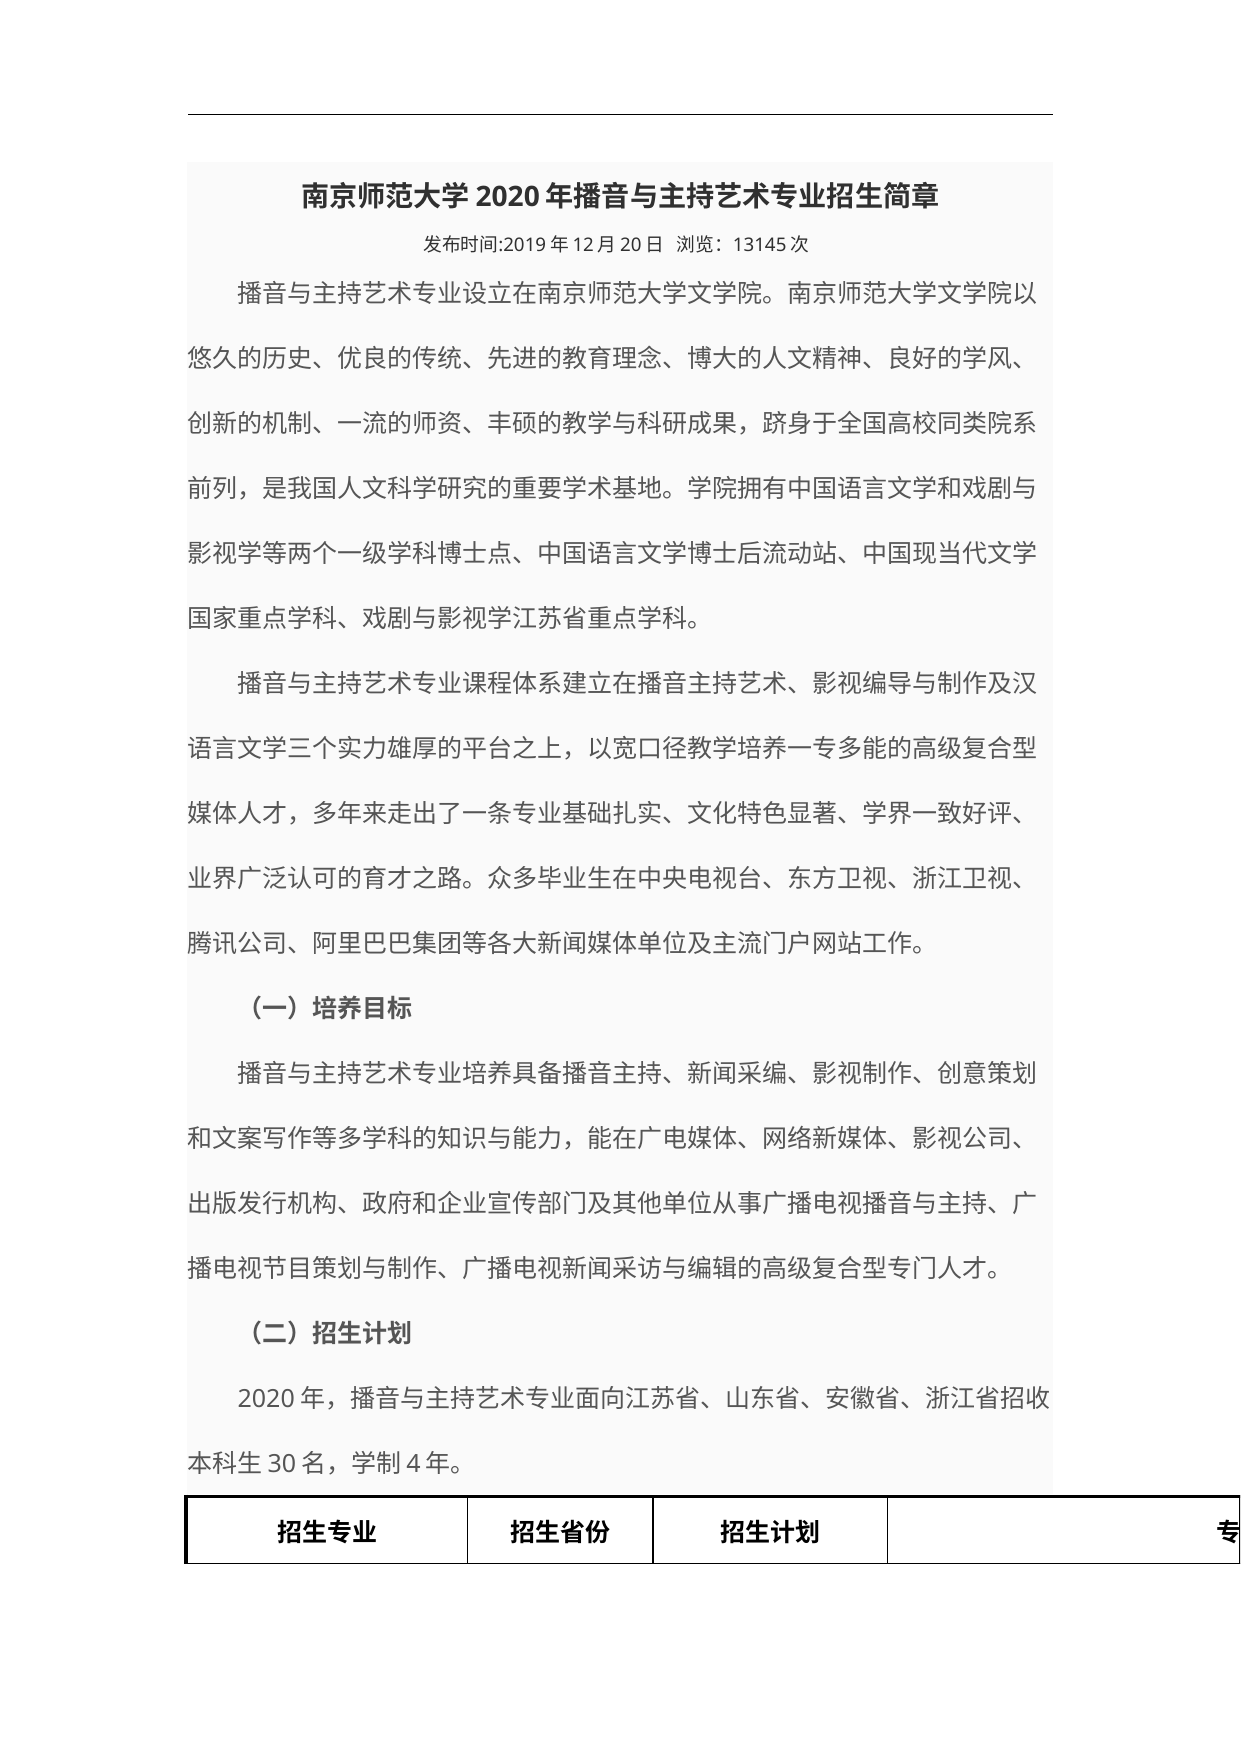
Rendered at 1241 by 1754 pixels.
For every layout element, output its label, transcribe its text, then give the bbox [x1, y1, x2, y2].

table_header 招生专业 [188, 1498, 467, 1563]
table_header 专业考试形式 [888, 1498, 1239, 1563]
text 发布时间:2019年12月20日 浏览：13145次 [187, 227, 1053, 259]
table_header 招生省份 [468, 1498, 652, 1563]
text 2020年，播音与主持艺术专业面向江苏省、山东省、安徽省、浙江省招收本科生30名，学制4年。 [187, 1364, 1053, 1494]
text 播音与主持艺术专业课程体系建立在播音主持艺术、影视编导与制作及汉语言文学三个实力雄厚的平台之上，以宽口径教学培养一专多能的高级复合型媒体人才，多年来走出了一条专业基础扎实、文化特色显著、学界一致好评、业界广泛认可的育才之路。众多毕业生在中央电视台、东方卫视、浙江卫视、腾讯公司、阿里巴巴集团等各大新闻媒体单位及主流门户网站工作。 [187, 649, 1053, 974]
text （一）培养目标 [187, 974, 1053, 1039]
text 播音与主持艺术专业培养具备播音主持、新闻采编、影视制作、创意策划和文案写作等多学科的知识与能力，能在广电媒体、网络新媒体、影视公司、出版发行机构、政府和企业宣传部门及其他单位从事广播电视播音与主持、广播电视节目策划与制作、广播电视新闻采访与编辑的高级复合型专门人才。 [187, 1039, 1053, 1299]
text 南京师范大学2020年播音与主持艺术专业招生简章 [187, 162, 1053, 227]
text （二）招生计划 [187, 1299, 1053, 1364]
text 播音与主持艺术专业设立在南京师范大学文学院。南京师范大学文学院以悠久的历史、优良的传统、先进的教育理念、博大的人文精神、良好的学风、创新的机制、一流的师资、丰硕的教学与科研成果，跻身于全国高校同类院系前列，是我国人文科学研究的重要学术基地。学院拥有中国语言文学和戏剧与影视学等两个一级学科博士点、中国语言文学博士后流动站、中国现当代文学国家重点学科、戏剧与影视学江苏省重点学科。 [187, 259, 1053, 649]
table_header 招生计划 [654, 1498, 887, 1563]
